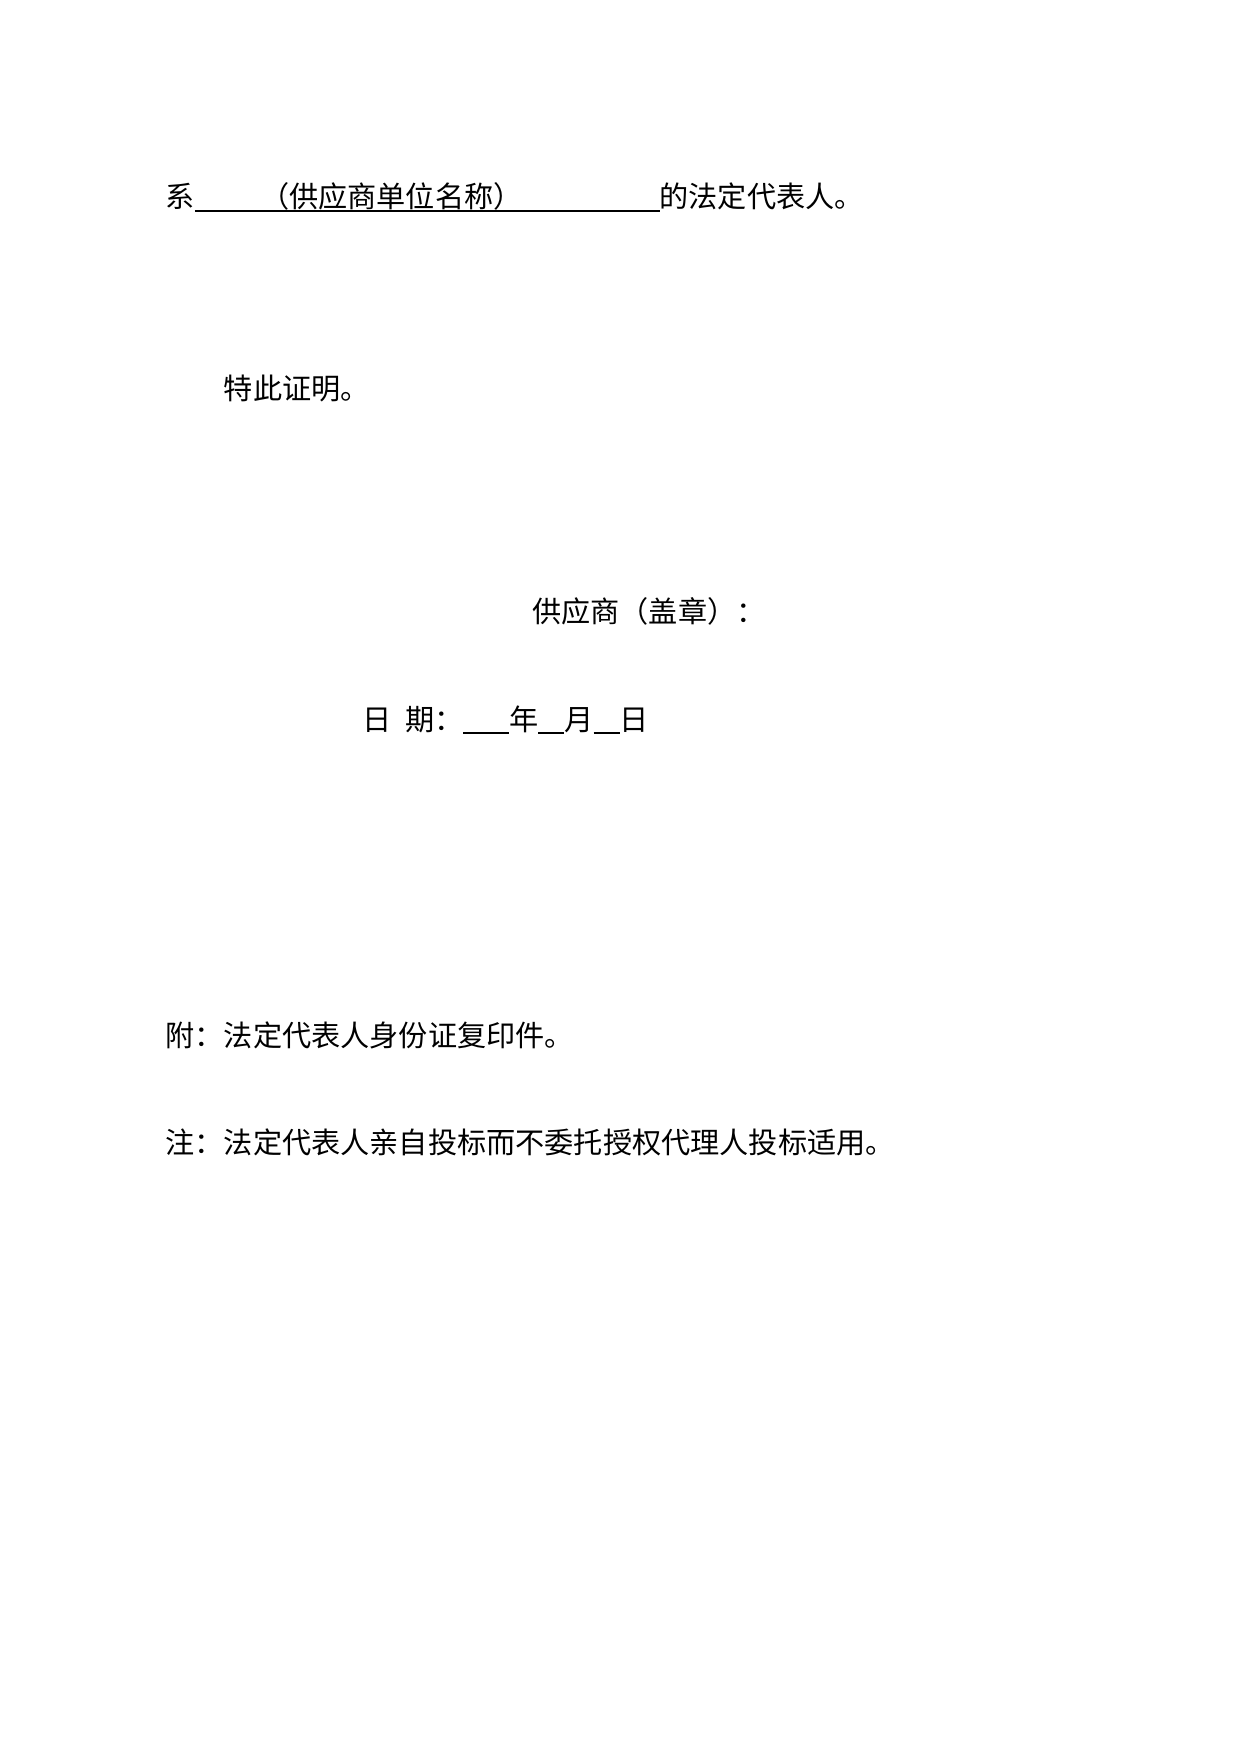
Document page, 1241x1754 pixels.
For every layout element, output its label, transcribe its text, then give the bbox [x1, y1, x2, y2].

text 注：法定代表人亲自投标而不委托授权代理人投标适用。 [165, 1109, 1024, 1174]
text 系 （供应商单位名称） 的法定代表人。 [165, 162, 1087, 227]
text 日 期： 年 月 日 [165, 685, 1024, 750]
text 附：法定代表人身份证复印件。 [165, 1001, 1024, 1066]
text 供应商（盖章）： [165, 577, 1087, 642]
text 特此证明。 [165, 354, 1087, 419]
